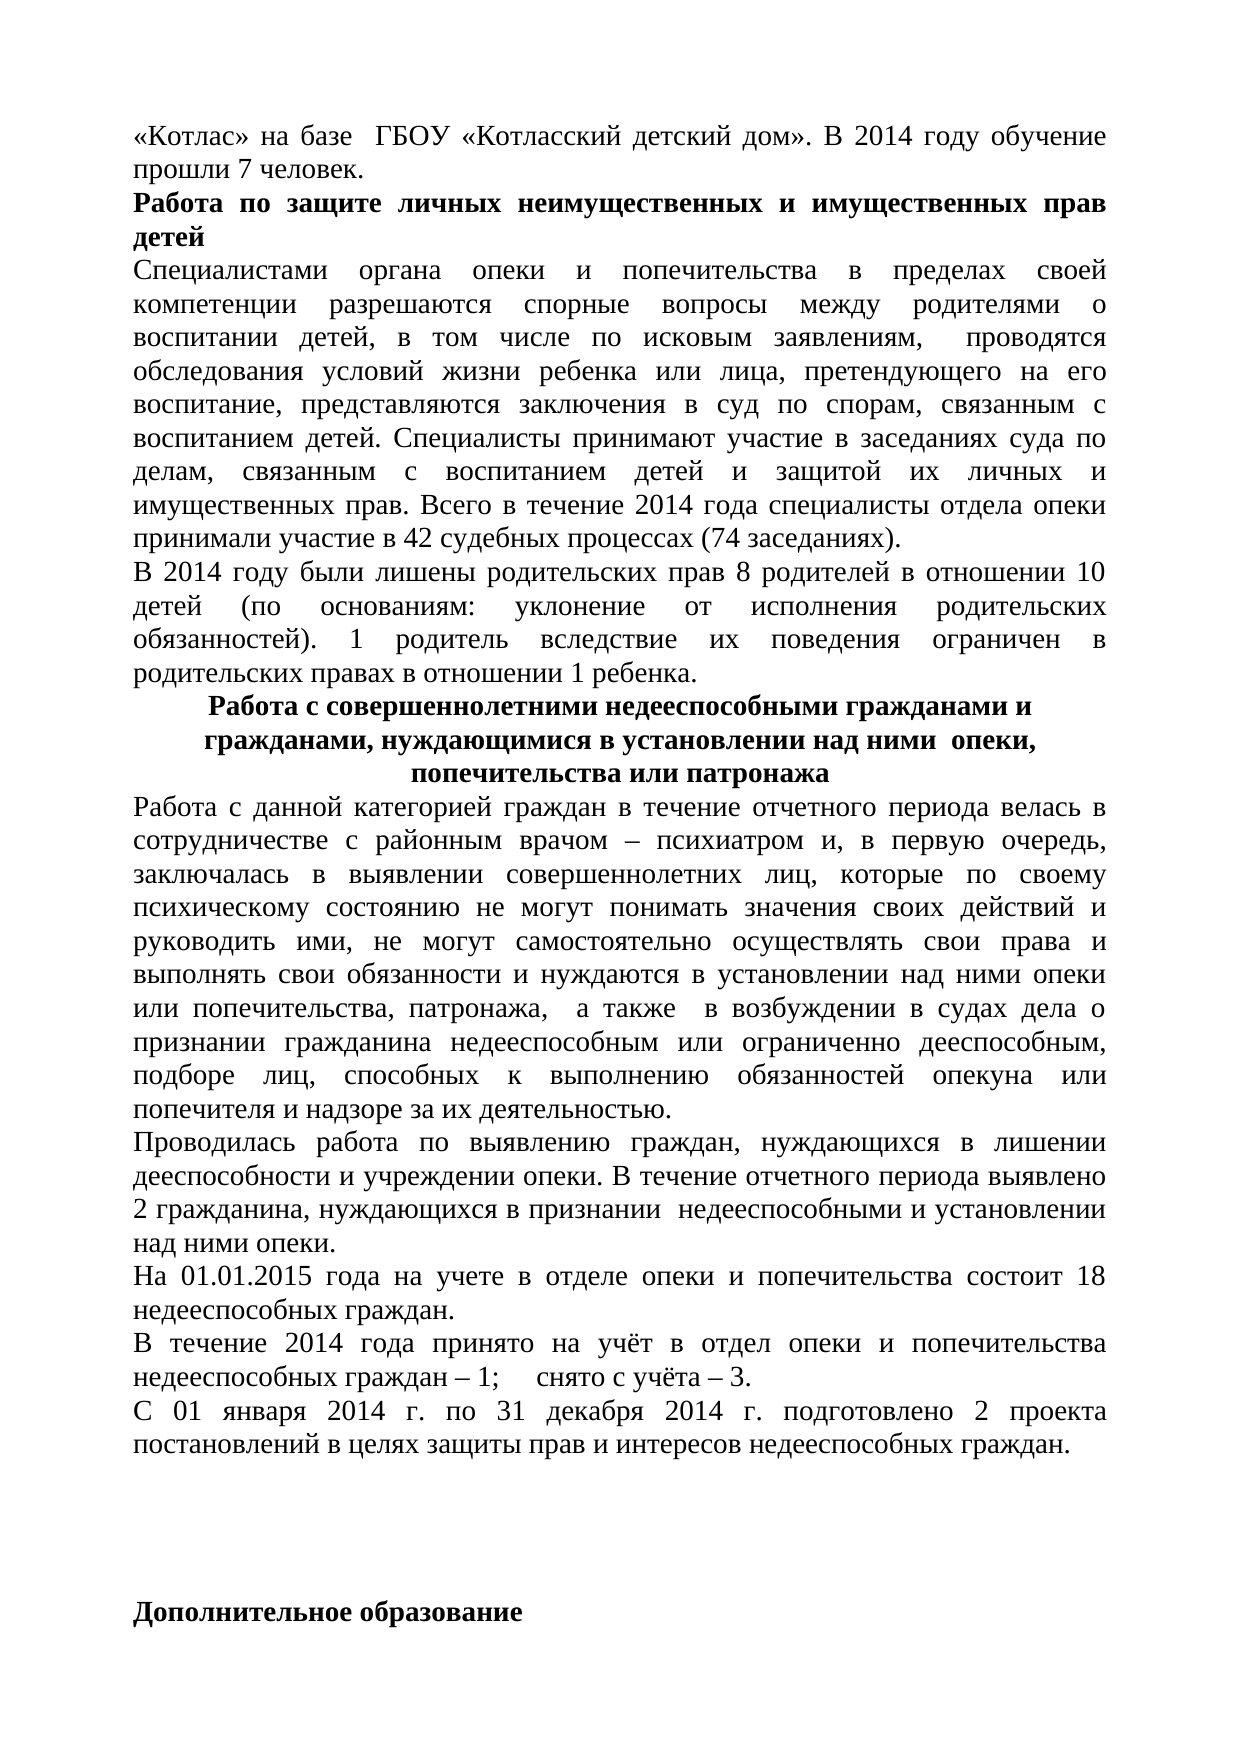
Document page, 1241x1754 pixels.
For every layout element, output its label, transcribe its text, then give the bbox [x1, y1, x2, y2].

text Работа с совершеннолетними недееспособными гражданами и гражданами, нуждающимися в установлении над ними опеки, попечительства или патронажа [133, 688, 1107, 789]
text Работа с данной категорией граждан в течение отчетного периода велась в сотрудничестве с районным врачом – психиатром и, в первую очередь, заключалась в выявлении совершеннолетних лиц, которые по своему психическому состоянию не могут понимать значения своих действий и руководить ими, не могут самостоятельно осуществлять свои права и выполнять свои обязанности и нуждаются в установлении над ними опеки или попечительства, патронажа, а также в возбуждении в судах дела о признании гражданина недееспособным или ограниченно дееспособным, подборе лиц, способных к выполнению обязанностей опекуна или попечителя и надзоре за их деятельностью. [133, 789, 1107, 1124]
text В течение 2014 года принято на учёт в отдел опеки и попечительства недееспособных граждан – 1; снято с учёта – 3. [133, 1326, 1107, 1393]
text С 01 января . по 31 декабря . подготовлено 2 проекта постановлений в целях защиты прав и интересов недееспособных граждан. [133, 1393, 1107, 1460]
text Дополнительное образование [133, 1594, 1107, 1627]
text Проводилась работа по выявлению граждан, нуждающихся в лишении дееспособности и учреждении опеки. В течение отчетного периода выявлено 2 гражданина, нуждающихся в признании недееспособными и установлении над ними опеки. [133, 1124, 1107, 1258]
text Работа по защите личных неимущественных и имущественных прав детей [133, 185, 1107, 252]
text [133, 118, 1107, 185]
text На 01.01.2015 года на учете в отделе опеки и попечительства состоит 18 недееспособных граждан. [133, 1258, 1107, 1326]
text В 2014 году были лишены родительских прав 8 родителей в отношении 10 детей (по основаниям: уклонение от исполнения родительских обязанностей). 1 родитель вследствие их поведения ограничен в родительских правах в отношении 1 ребенка. [133, 554, 1107, 688]
text Специалистами органа опеки и попечительства в пределах своей компетенции разрешаются спорные вопросы между родителями о воспитании детей, в том числе по исковым заявлениям, проводятся обследования условий жизни ребенка или лица, претендующего на его воспитание, представляются заключения в суд по спорам, связанным с воспитанием детей. Специалисты принимают участие в заседаниях суда по делам, связанным с воспитанием детей и защитой их личных и имущественных прав. Всего в течение 2014 года специалисты отдела опеки принимали участие в 42 судебных процессах (74 заседаниях). [133, 252, 1107, 554]
